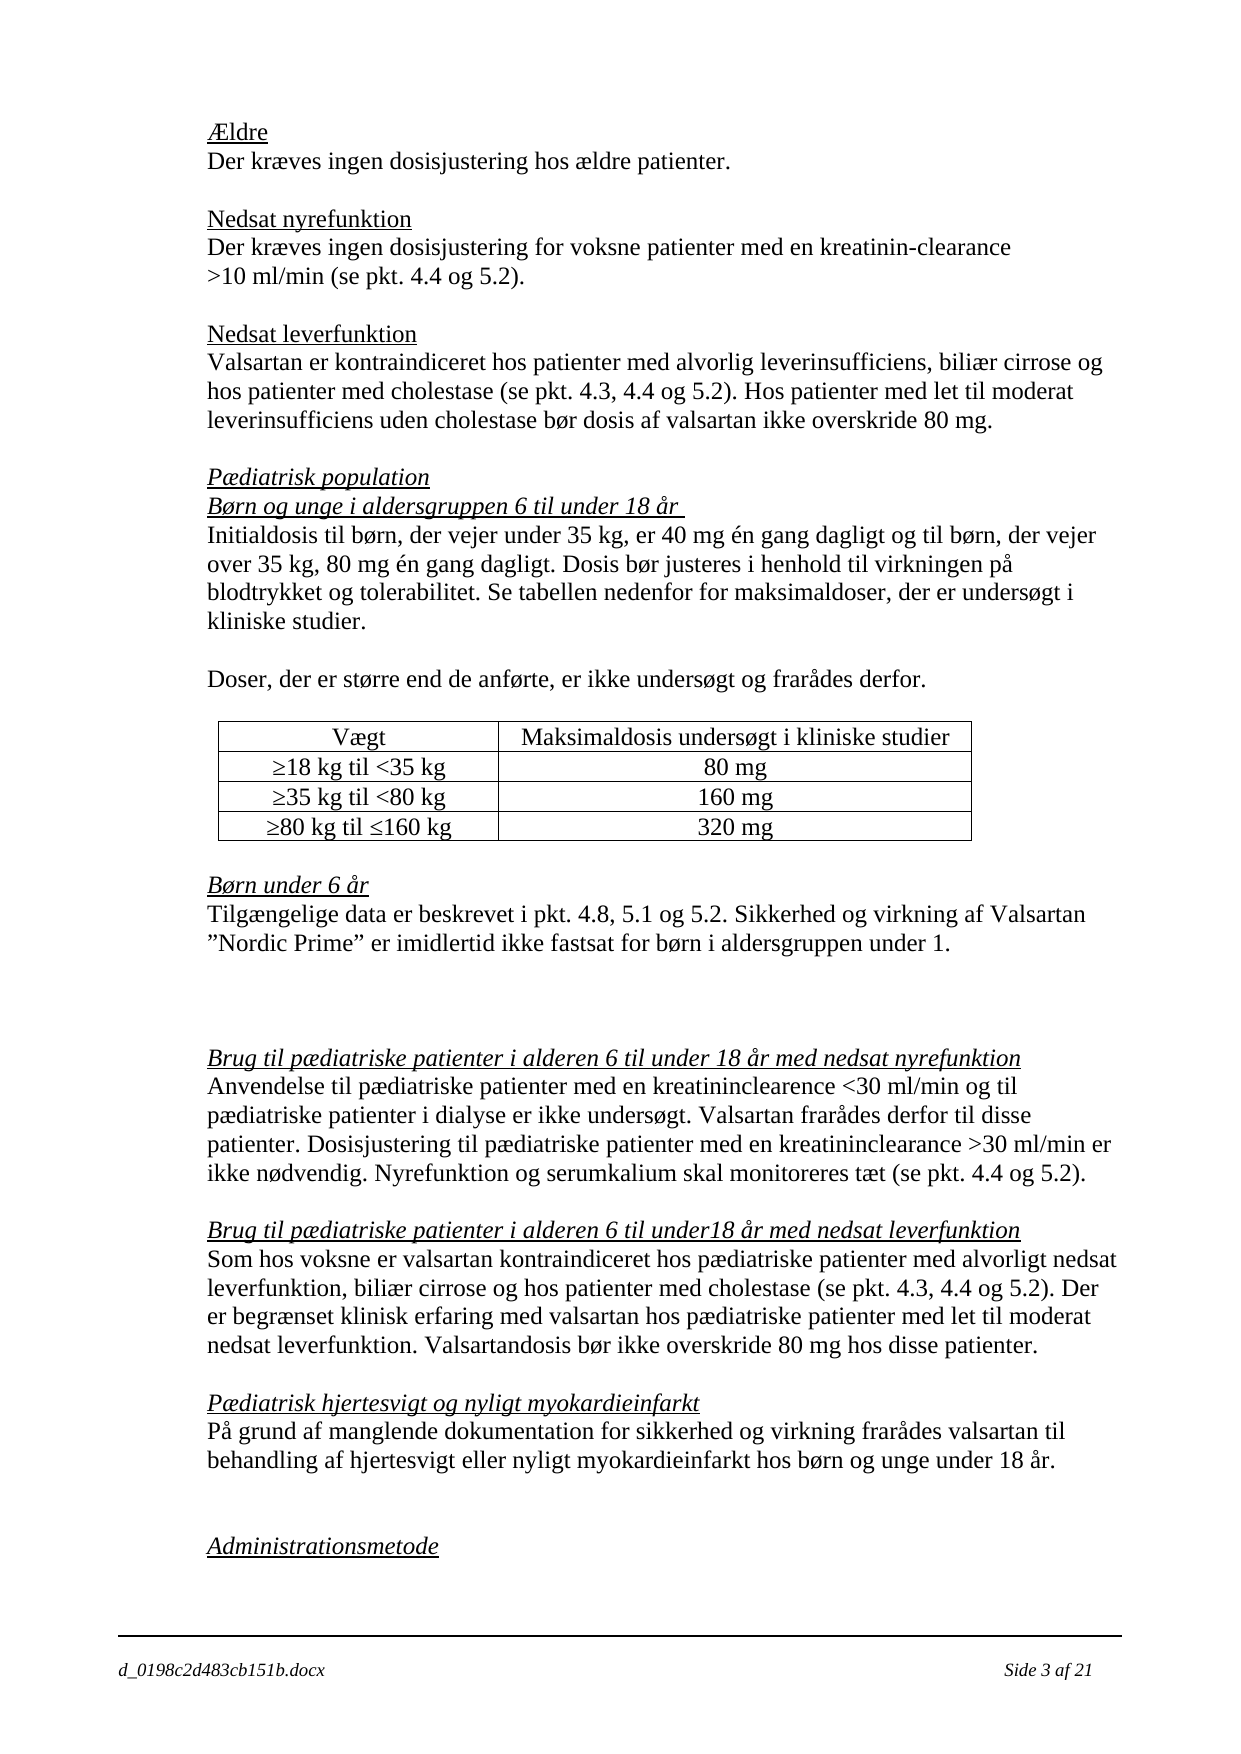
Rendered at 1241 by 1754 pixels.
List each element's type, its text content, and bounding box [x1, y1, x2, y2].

text Ældre [207, 117, 1122, 146]
table_cell ≥35 kg til <80 kg [219, 782, 498, 811]
text Nedsat nyrefunktion [207, 204, 1122, 232]
text Børn og unge i aldersgruppen 6 til under 18 år [118, 491, 1122, 520]
text Tilgængelige data er beskrevet i pkt. 4.8, 5.1 og 5.2. Sikkerhed og virkning af Valsartan ”Nordic Prime” er imidlertid ikke fastsat for børn i aldersgruppen under 1. [118, 899, 1122, 956]
text Nedsat leverfunktion [207, 319, 1122, 347]
table_cell 80 mg [499, 752, 971, 781]
text Pædiatrisk hjertesvigt og nyligt myokardieinfarkt [118, 1388, 1122, 1416]
table_cell ≥18 kg til <35 kg [219, 752, 498, 781]
text Pædiatrisk population [207, 462, 1122, 491]
text Administrationsmetode [118, 1531, 1122, 1560]
text Brug til pædiatriske patienter i alderen 6 til under18 år med nedsat leverfunktion [118, 1215, 1122, 1244]
text Initialdosis til børn, der vejer under 35 kg, er 40 mg én gang dagligt og til børn, der vejer over 35 kg, 80 mg én gang dagligt. Dosis bør justeres i henhold til virkningen på blodtrykket og tolerabilitet. Se tabellen nedenfor for maksimaldoser, der er undersøgt i kliniske studier. [118, 520, 1122, 635]
table_cell 160 mg [499, 782, 971, 811]
table_cell 320 mg [499, 812, 971, 840]
text Børn under 6 år [118, 870, 1122, 899]
text Doser, der er større end de anførte, er ikke undersøgt og frarådes derfor. [118, 664, 1122, 692]
text Brug til pædiatriske patienter i alderen 6 til under 18 år med nedsat nyrefunktion [118, 1043, 1122, 1071]
text Der kræves ingen dosisjustering for voksne patienter med en kreatinin-clearance >10 ml/min (se pkt. 4.4 og 5.2). [207, 232, 1122, 290]
text Der kræves ingen dosisjustering hos ældre patienter. [207, 146, 1122, 175]
text Valsartan er kontraindiceret hos patienter med alvorlig leverinsufficiens, biliær cirrose og hos patienter med cholestase (se pkt. 4.3, 4.4 og 5.2). Hos patienter med let til moderat leverinsufficiens uden cholestase bør dosis af valsartan ikke overskride 80 mg. [207, 347, 1122, 434]
text Som hos voksne er valsartan kontraindiceret hos pædiatriske patienter med alvorligt nedsat leverfunktion, biliær cirrose og hos patienter med cholestase (se pkt. 4.3, 4.4 og 5.2). Der er begrænset klinisk erfaring med valsartan hos pædiatriske patienter med let til moderat nedsat leverfunktion. Valsartandosis bør ikke overskride 80 mg hos disse patienter. [207, 1244, 1122, 1359]
table_cell ≥80 kg til ≤160 kg [219, 812, 498, 840]
text På grund af manglende dokumentation for sikkerhed og virkning frarådes valsartan til behandling af hjertesvigt eller nyligt myokardieinfarkt hos børn og unge under 18 år. [207, 1416, 1122, 1474]
table_header Maksimaldosis undersøgt i kliniske studier [499, 722, 971, 751]
table_header Vægt [219, 722, 498, 751]
text Anvendelse til pædiatriske patienter med en kreatininclearence <30 ml/min og til pædiatriske patienter i dialyse er ikke undersøgt. Valsartan frarådes derfor til disse patienter. Dosisjustering til pædiatriske patienter med en kreatininclearance >30 ml/min er ikke nødvendig. Nyrefunktion og serumkalium skal monitoreres tæt (se pkt. 4.4 og 5.2). [207, 1071, 1122, 1186]
